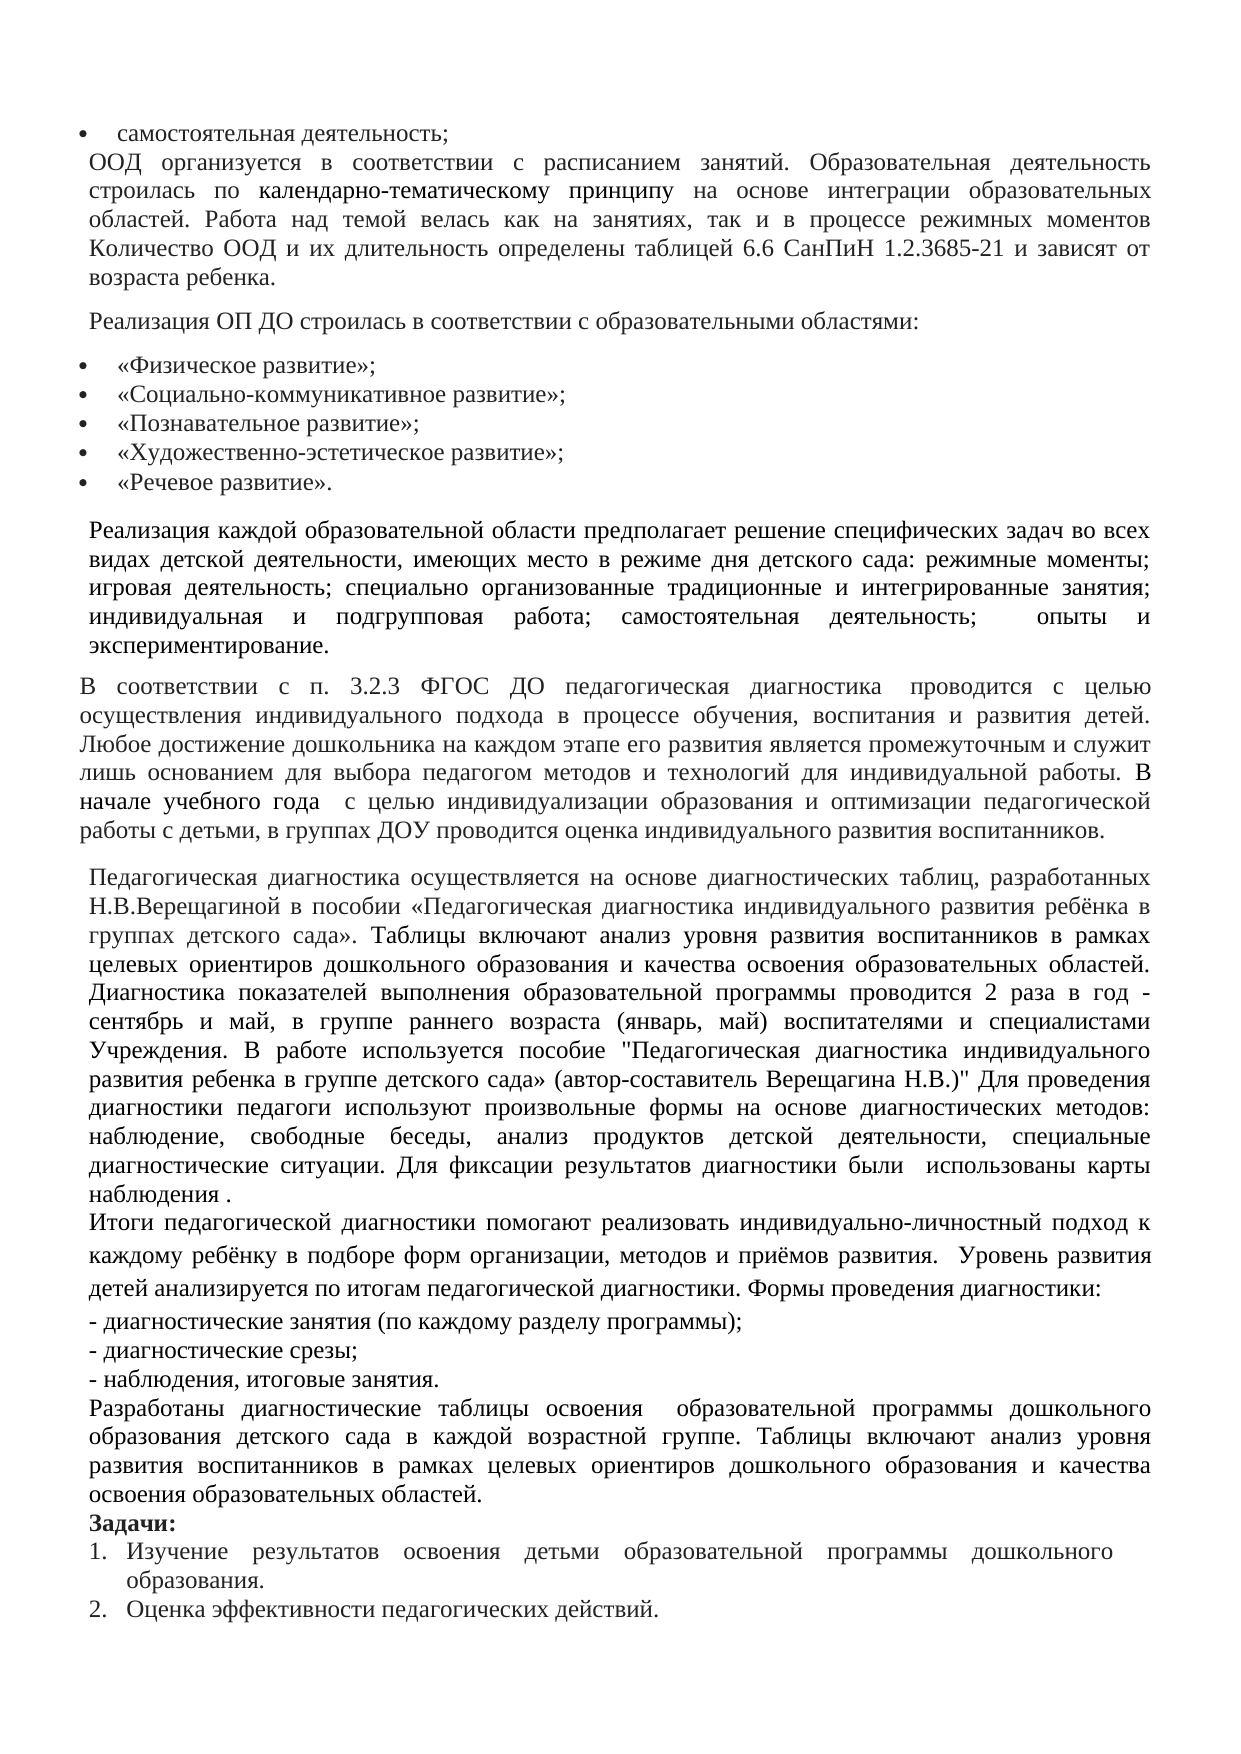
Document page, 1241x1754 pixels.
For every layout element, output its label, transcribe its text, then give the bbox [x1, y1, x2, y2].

text Реализация каждой образовательной области предполагает решение специфических задач во всех видах детской деятельности, имеющих место в режиме дня детского сада: режимные моменты; игровая деятельность; специально организованные традиционные и интегрированные занятия; индивидуальная и подгрупповая работа; самостоятельная деятельность; опыты и экспериментирование. [89, 515, 1152, 659]
list «Социально-коммуникативное развитие»; [79, 379, 1152, 408]
text Задачи: [89, 1508, 1152, 1536]
text ООД организуется в соответствии с расписанием занятий. Образовательная деятельность строилась по календарно-тематическому принципу на основе интеграции образовательных областей. Работа над темой велась как на занятиях, так и в процессе режимных моментов Количество ООД и их длительность определены таблицей 6.6 СанПиН 1.2.3685-21 и зависят от возраста ребенка. [89, 147, 1152, 291]
list «Физическое развитие»; [79, 351, 1152, 379]
text - наблюдения, итоговые занятия. [89, 1364, 1152, 1393]
list Оценка эффективности педагогических действий. [89, 1594, 1114, 1623]
text Итоги педагогической диагностики помогают реализовать индивидуально-личностный подход к каждому ребёнку в подборе форм организации, методов и приёмов развития. Уровень развития детей анализируется по итогам педагогической диагностики. Формы проведения диагностики: [89, 1207, 1152, 1302]
list Изучение результатов освоения детьми образовательной программы дошкольного образования. [89, 1536, 1114, 1594]
text Разработаны диагностические таблицы освоения образовательной программы дошкольного образования детского сада в каждой возрастной группе. Таблицы включают анализ уровня развития воспитанников в рамках целевых ориентиров дошкольного образования и качества освоения образовательных областей. [89, 1393, 1152, 1508]
text Педагогическая диагностика осуществляется на основе диагностических таблиц, разработанных Н.В.Верещагиной в пособии «Педагогическая диагностика индивидуального развития ребёнка в группах детского сада». Таблицы включают анализ уровня развития воспитанников в рамках целевых ориентиров дошкольного образования и качества освоения образовательных областей. Диагностика показателей выполнения образовательной программы проводится 2 раза в год - сентябрь и май, в группе раннего возраста (январь, май) воспитателями и специалистами Учреждения. В работе используется пособие "Педагогическая диагностика индивидуального развития ребенка в группе детского сада» (автор-составитель Верещагина Н.В.)" Для проведения диагностики педагоги используют произвольные формы на основе диагностических методов: наблюдение, свободные беседы, анализ продуктов детской деятельности, специальные диагностические ситуации. Для фиксации результатов диагностики были использованы карты наблюдения . [89, 862, 1151, 1207]
text Реализация ОП ДО строилась в соответствии с образовательными областями: [89, 306, 1152, 335]
list «Речевое развитие». [79, 466, 1152, 496]
text В соответствии с п. 3.2.3 ФГОС ДО педагогическая диагностика проводится с целью осуществления индивидуального подхода в процессе обучения, воспитания и развития детей. Любое достижение дошкольника на каждом этапе его развития является промежуточным и служит лишь основанием для выбора педагогом методов и технологий для индивидуальной работы. В начале учебного года с целью индивидуализации образования и оптимизации педагогической работы с детьми, в группах ДОУ проводится оценка индивидуального развития воспитанников. [79, 671, 1152, 844]
list «Познавательное развитие»; [79, 408, 1152, 437]
list самостоятельная деятельность; [79, 118, 1152, 147]
list «Художественно-эстетическое развитие»; [79, 437, 1152, 466]
text - диагностические срезы; [89, 1335, 1152, 1364]
text - диагностические занятия (по каждому разделу программы); [89, 1306, 1152, 1335]
